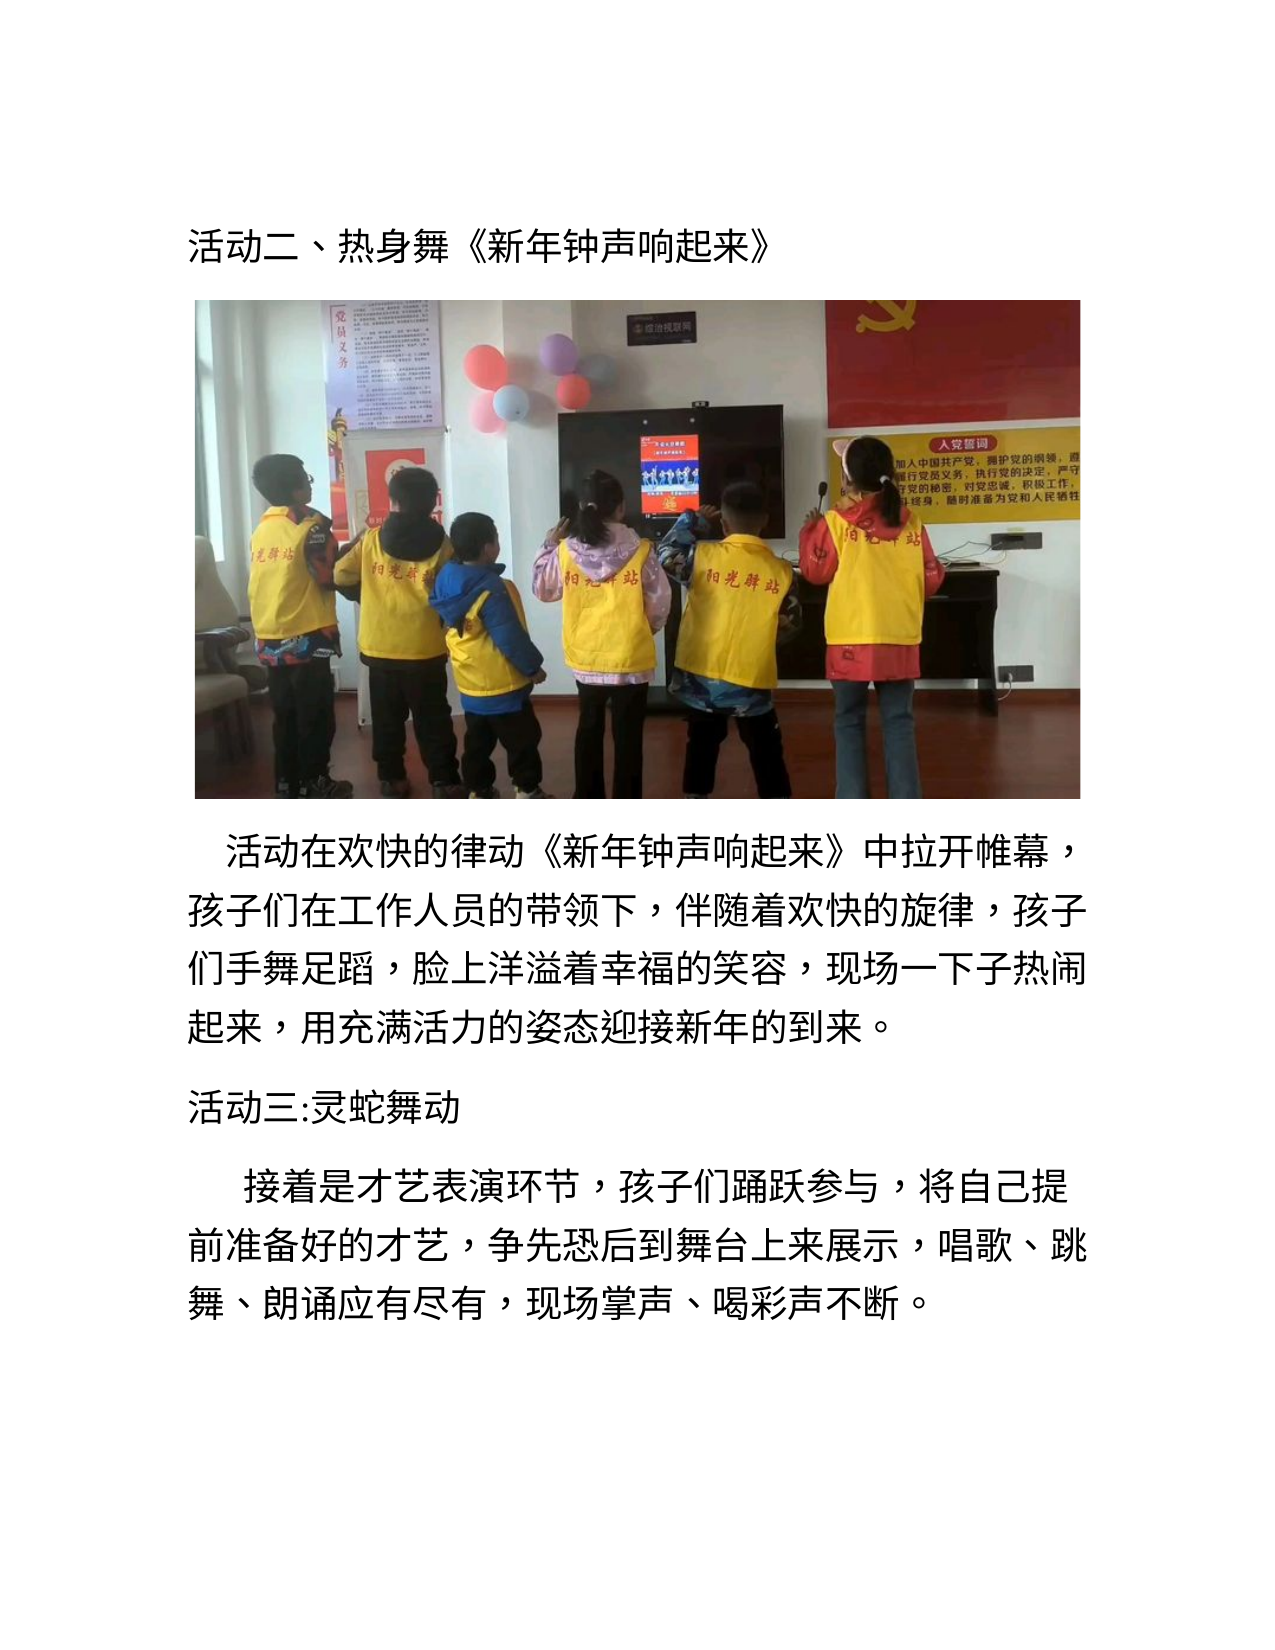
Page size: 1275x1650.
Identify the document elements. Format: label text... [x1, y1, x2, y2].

text 活动二、热身舞《新年钟声响起来》 [187, 220, 1087, 271]
text 活动三:灵蛇舞动 [187, 1081, 1087, 1132]
text 活动在欢快的律动《新年钟声响起来》中拉开帷幕，孩子们在工作人员的带领下，伴随着欢快的旋律，孩子们手舞足蹈，脸上洋溢着幸福的笑容，现场一下子热闹起来，用充满活力的姿态迎接新年的到来。 [187, 826, 1087, 1052]
text 接着是才艺表演环节，孩子们踊跃参与，将自己提前准备好的才艺，争先恐后到舞台上来展示，唱歌、跳舞、朗诵应有尽有，现场掌声、喝彩声不断。 [187, 1160, 1087, 1329]
picture [194, 300, 1081, 799]
